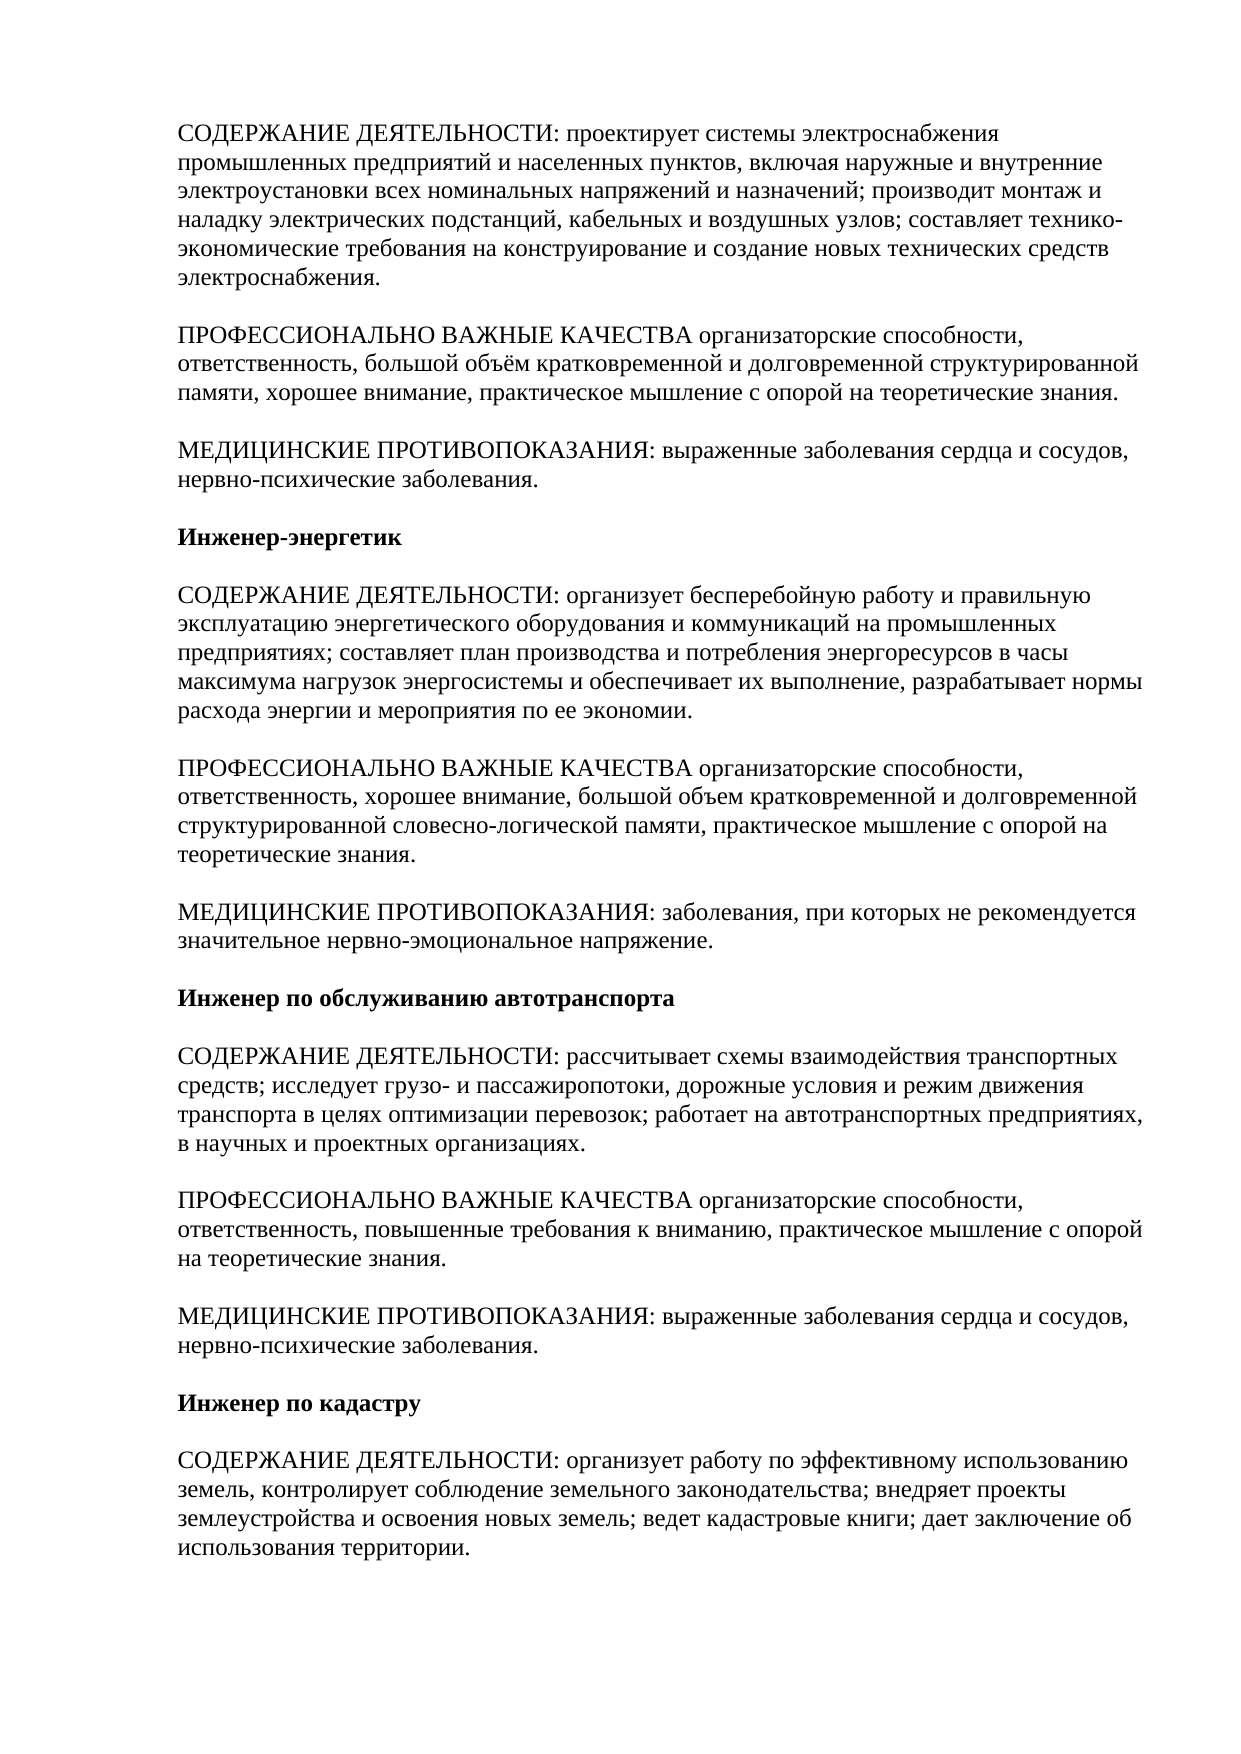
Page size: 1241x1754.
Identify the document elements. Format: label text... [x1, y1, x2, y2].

text СОДЕРЖАНИЕ ДЕЯТЕЛЬНОСТИ: организует работу по эффективному использованию земель, контролирует соблюдение земельного законодательства; внедряет проекты землеустройства и освоения новых земель; ведет кадастровые книги; дает заключение об использования территории. [177, 1446, 1152, 1561]
text СОДЕРЖАНИЕ ДЕЯТЕЛЬНОСТИ: организует бесперебойную работу и правильную эксплуатацию энергетического оборудования и коммуникаций на промышленных предприятиях; составляет план производства и потребления энергоресурсов в часы максимума нагрузок энергосистемы и обеспечивает их выполнение, разрабатывает нормы расхода энергии и мероприятия по ее экономии. [177, 580, 1152, 723]
text СОДЕРЖАНИЕ ДЕЯТЕЛЬНОСТИ: проектирует системы электроснабжения промышленных предприятий и населенных пунктов, включая наружные и внутренние электроустановки всех номинальных напряжений и назначений; производит монтаж и наладку электрических подстанций, кабельных и воздушных узлов; составляет технико-экономические требования на конструирование и создание новых технических средств электроснабжения. [177, 118, 1152, 291]
text МЕДИЦИНСКИЕ ПРОТИВОПОКАЗАНИЯ: выраженные заболевания сердца и сосудов, нервно-психические заболевания. [177, 435, 1152, 493]
text МЕДИЦИНСКИЕ ПРОТИВОПОКАЗАНИЯ: выраженные заболевания сердца и сосудов, нервно-психические заболевания. [177, 1301, 1152, 1358]
text ПРОФЕССИОНАЛЬНО ВАЖНЫЕ КАЧЕСТВА организаторские способности, ответственность, хорошее внимание, большой объем кратковременной и долговременной структурированной словесно-логической памяти, практическое мышление с опорой на теоретические знания. [177, 753, 1152, 868]
text Инженер по кадастру [177, 1388, 1152, 1416]
text СОДЕРЖАНИЕ ДЕЯТЕЛЬНОСТИ: рассчитывает схемы взаимодействия транспортных средств; исследует грузо- и пассажиропотоки, дорожные условия и режим движения транспорта в целях оптимизации перевозок; работает на автотранспортных предприятиях, в научных и проектных организациях. [177, 1041, 1152, 1156]
text Инженер по обслуживанию автотранспорта [177, 983, 1152, 1012]
text МЕДИЦИНСКИЕ ПРОТИВОПОКАЗАНИЯ: заболевания, при которых не рекомендуется значительное нервно-эмоциональное напряжение. [177, 897, 1152, 954]
text Инженер-энергетик [177, 522, 1152, 551]
text ПРОФЕССИОНАЛЬНО ВАЖНЫЕ КАЧЕСТВА организаторские способности, ответственность, большой объём кратковременной и долговременной структурированной памяти, хорошее внимание, практическое мышление с опорой на теоретические знания. [177, 320, 1152, 406]
